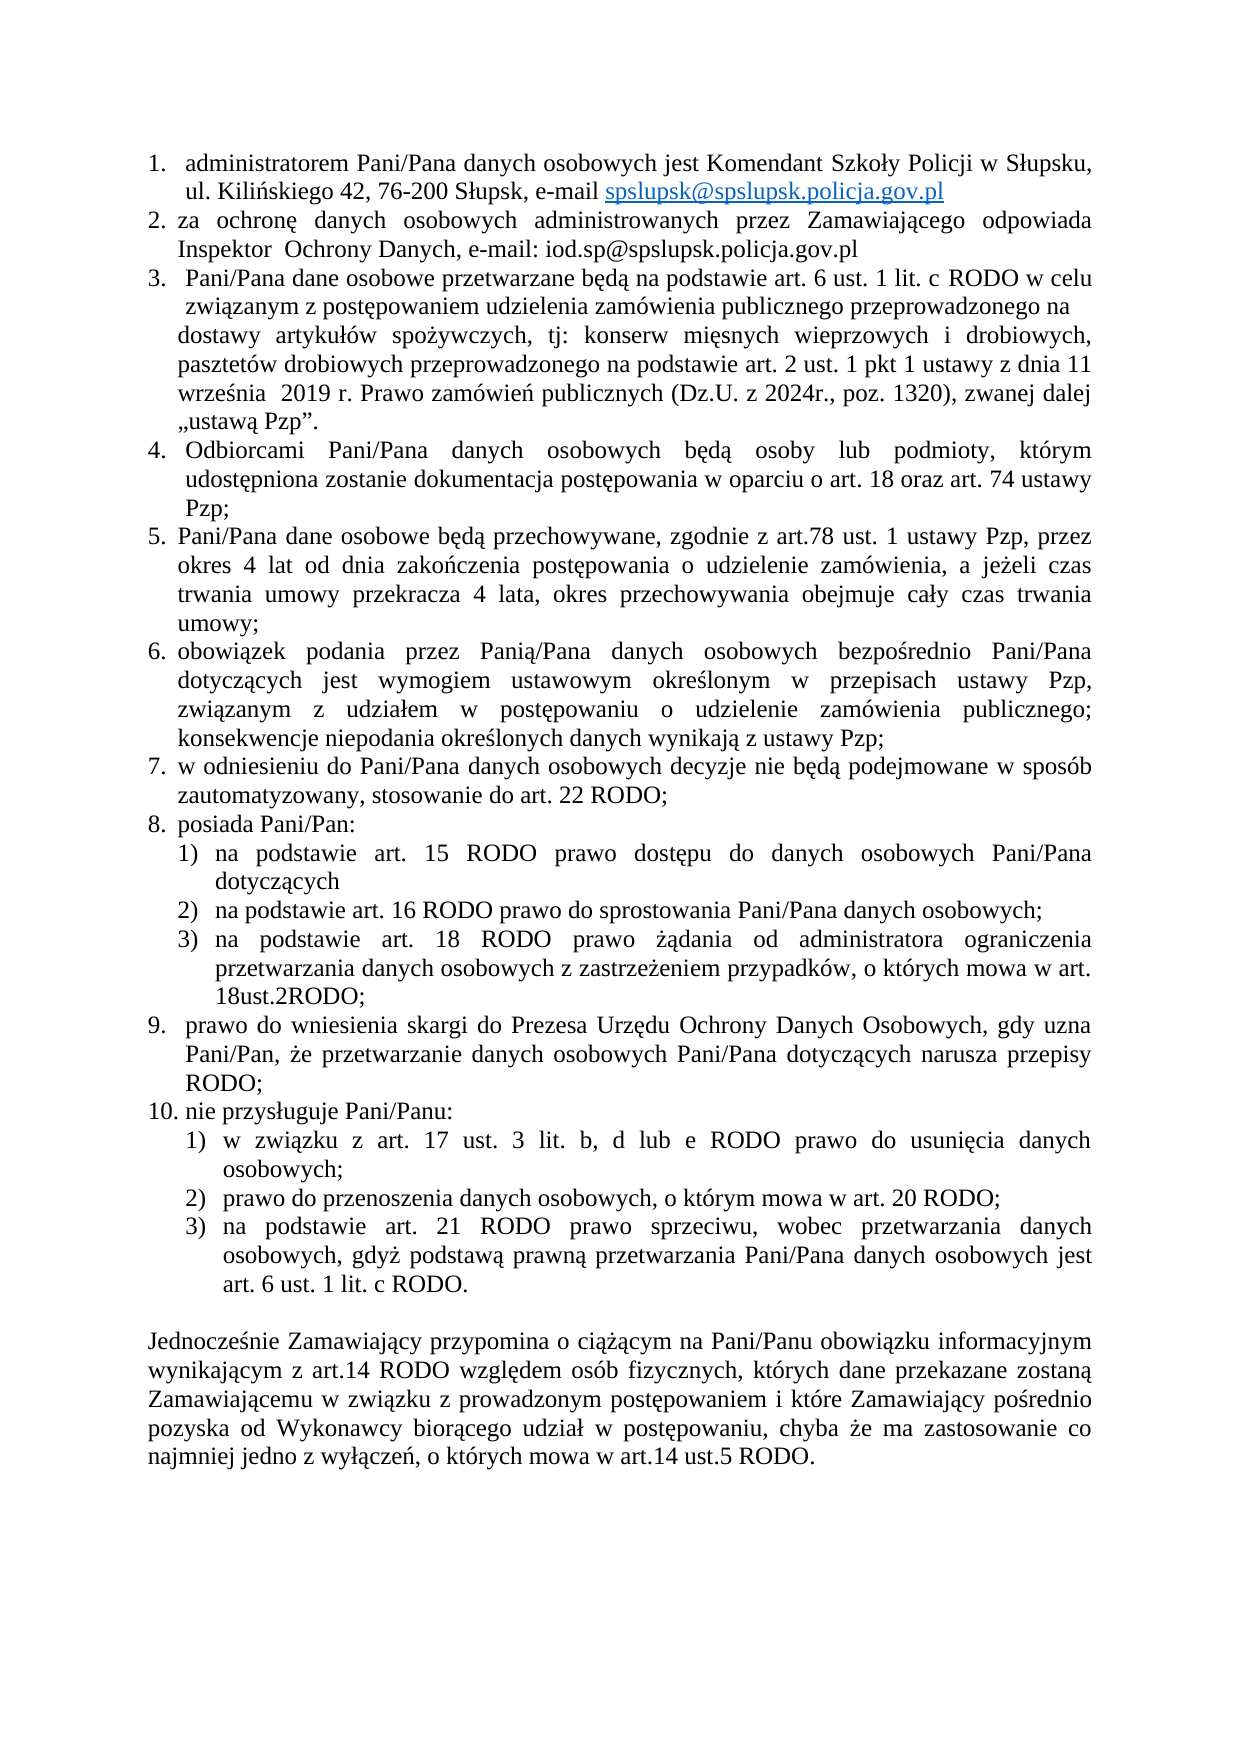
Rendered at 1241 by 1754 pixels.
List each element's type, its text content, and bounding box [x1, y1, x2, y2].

list obowiązek podania przez Panią/Pana danych osobowych bezpośrednio Pani/Pana dotyczących jest wymogiem ustawowym określonym w przepisach ustawy Pzp, związanym z udziałem w postępowaniu o udzielenie zamówienia publicznego; konsekwencje niepodania określonych danych wynikają z ustawy Pzp; [148, 636, 1093, 751]
list nie przysługuje Pani/Panu: [148, 1096, 1093, 1125]
list za ochronę danych osobowych administrowanych przez Zamawiającego odpowiada Inspektor Ochrony Danych, e-mail: iod.sp@spslupsk.policja.gov.pl [148, 205, 1093, 263]
list prawo do przenoszenia danych osobowych, o którym mowa w art. 20 RODO; [185, 1183, 1093, 1211]
list w związku z art. 17 ust. 3 lit. b, d lub e RODO prawo do usunięcia danych osobowych; [185, 1125, 1093, 1183]
list Pani/Pana dane osobowe przetwarzane będą na podstawie art. 6 ust. 1 lit. c RODO w celu związanym z postępowaniem udzielenia zamówienia publicznego przeprowadzonego na [148, 263, 1093, 320]
list posiada Pani/Pan: [148, 809, 1093, 838]
list na podstawie art. 18 RODO prawo żądania od administratora ograniczenia przetwarzania danych osobowych z zastrzeżeniem przypadków, o których mowa w art. 18ust.2RODO; [177, 924, 1093, 1010]
text dostawy artykułów spożywczych, tj: konserw mięsnych wieprzowych i drobiowych, pasztetów drobiowych przeprowadzonego na podstawie art. 2 ust. 1 pkt 1 ustawy z dnia 11 września 2019 r. Prawo zamówień publicznych (Dz.U. z 2024r., poz. 1320), zwanej dalej „ustawą Pzp”. [177, 320, 1093, 435]
list na podstawie art. 21 RODO prawo sprzeciwu, wobec przetwarzania danych osobowych, gdyż podstawą prawną przetwarzania Pani/Pana danych osobowych jest art. 6 ust. 1 lit. c RODO. [185, 1211, 1093, 1298]
list Odbiorcami Pani/Pana danych osobowych będą osoby lub podmioty, którym udostępniona zostanie dokumentacja postępowania w oparciu o art. 18 oraz art. 74 ustawy Pzp; [148, 435, 1093, 521]
list administratorem Pani/Pana danych osobowych jest Komendant Szkoły Policji w Słupsku, ul. Kilińskiego 42, 76-200 Słupsk, e-mail spslupsk@spslupsk.policja.gov.pl [148, 148, 1093, 205]
list w odniesieniu do Pani/Pana danych osobowych decyzje nie będą podejmowane w sposób zautomatyzowany, stosowanie do art. 22 RODO; [148, 751, 1093, 809]
text Jednocześnie Zamawiający przypomina o ciążącym na Pani/Panu obowiązku informacyjnym wynikającym z art.14 RODO względem osób fizycznych, których dane przekazane zostaną Zamawiającemu w związku z prowadzonym postępowaniem i które Zamawiający pośrednio pozyska od Wykonawcy biorącego udział w postępowaniu, chyba że ma zastosowanie co najmniej jedno z wyłączeń, o których mowa w art.14 ust.5 RODO. [148, 1326, 1093, 1470]
list Pani/Pana dane osobowe będą przechowywane, zgodnie z art.78 ust. 1 ustawy Pzp, przez okres 4 lat od dnia zakończenia postępowania o udzielenie zamówienia, a jeżeli czas trwania umowy przekracza 4 lata, okres przechowywania obejmuje cały czas trwania umowy; [148, 521, 1093, 636]
list prawo do wniesienia skargi do Prezesa Urzędu Ochrony Danych Osobowych, gdy uzna Pani/Pan, że przetwarzanie danych osobowych Pani/Pana dotyczących narusza przepisy RODO; [148, 1010, 1093, 1096]
list na podstawie art. 16 RODO prawo do sprostowania Pani/Pana danych osobowych; [177, 895, 1093, 924]
list na podstawie art. 15 RODO prawo dostępu do danych osobowych Pani/Pana dotyczących [177, 838, 1093, 895]
